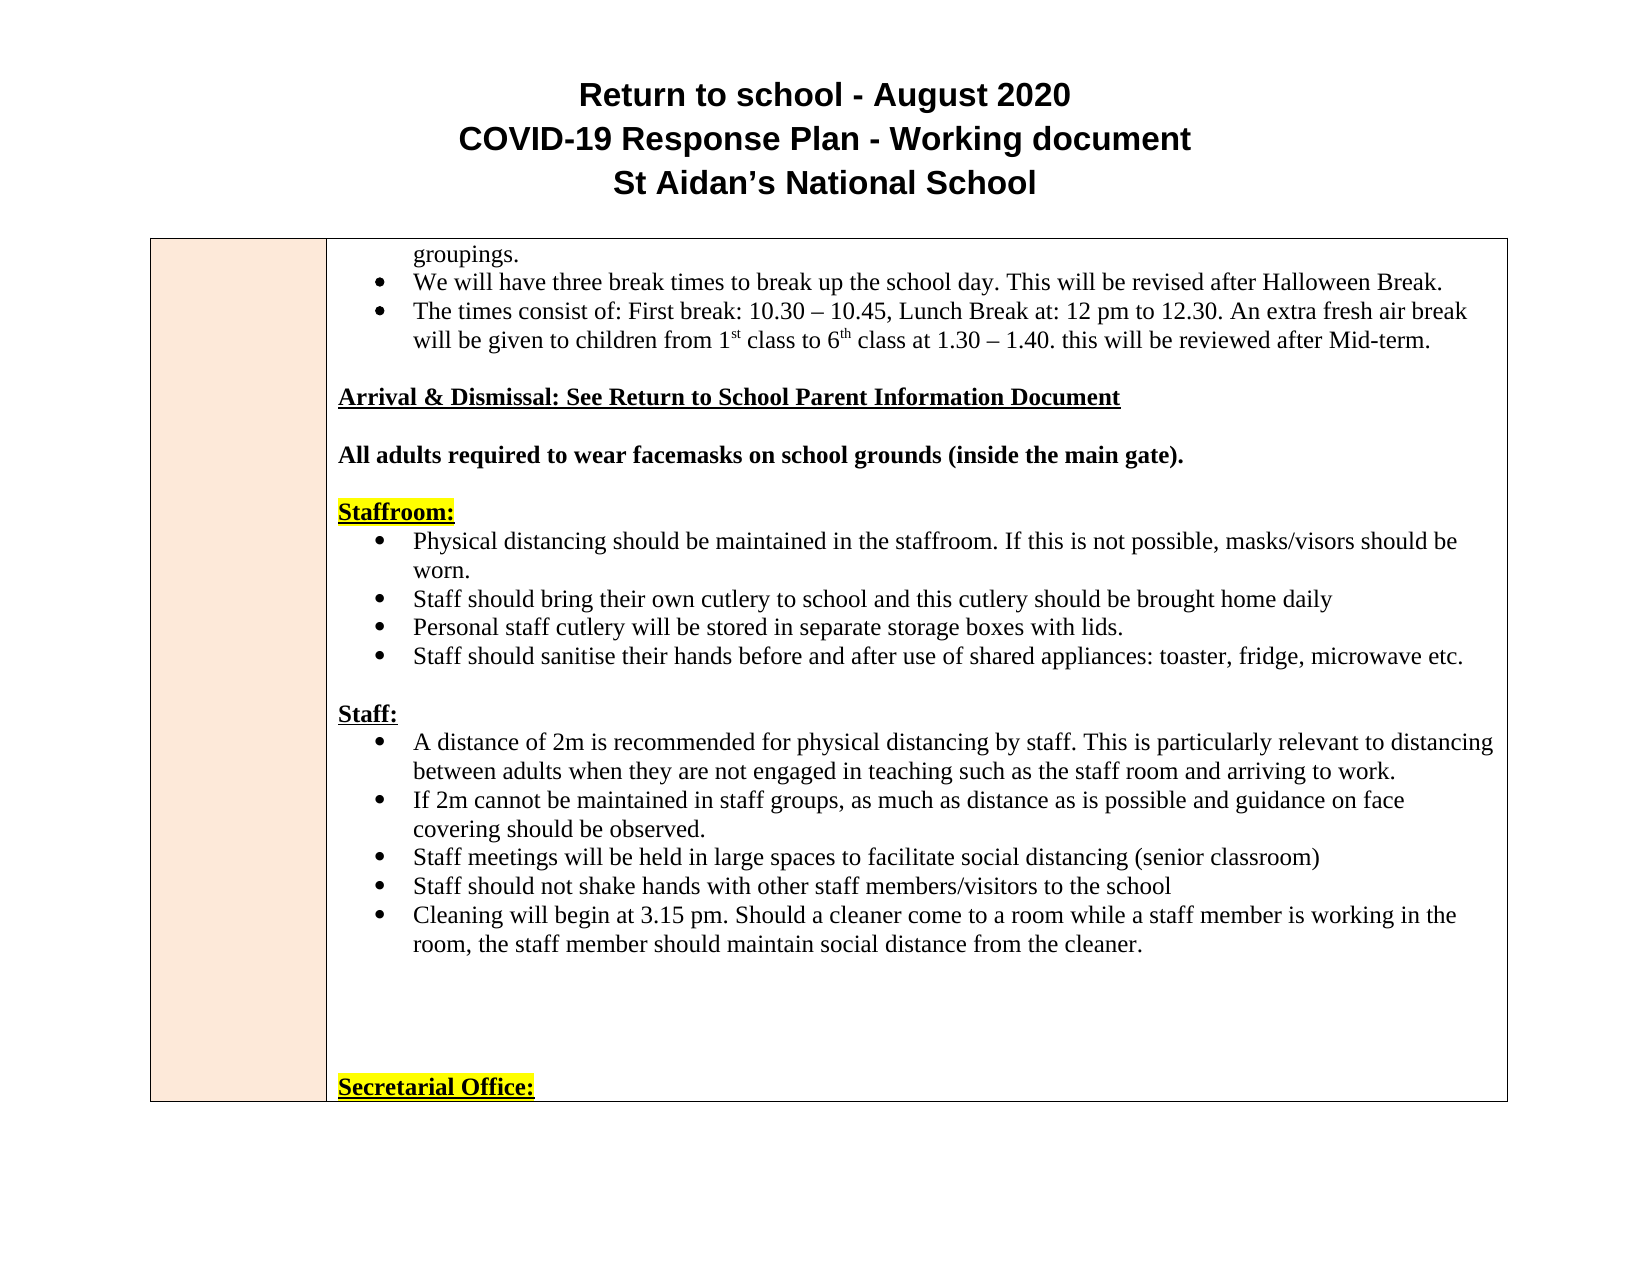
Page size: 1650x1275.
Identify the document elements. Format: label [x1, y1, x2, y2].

table_cell [151, 239, 326, 1101]
table_cell [327, 239, 1507, 1101]
